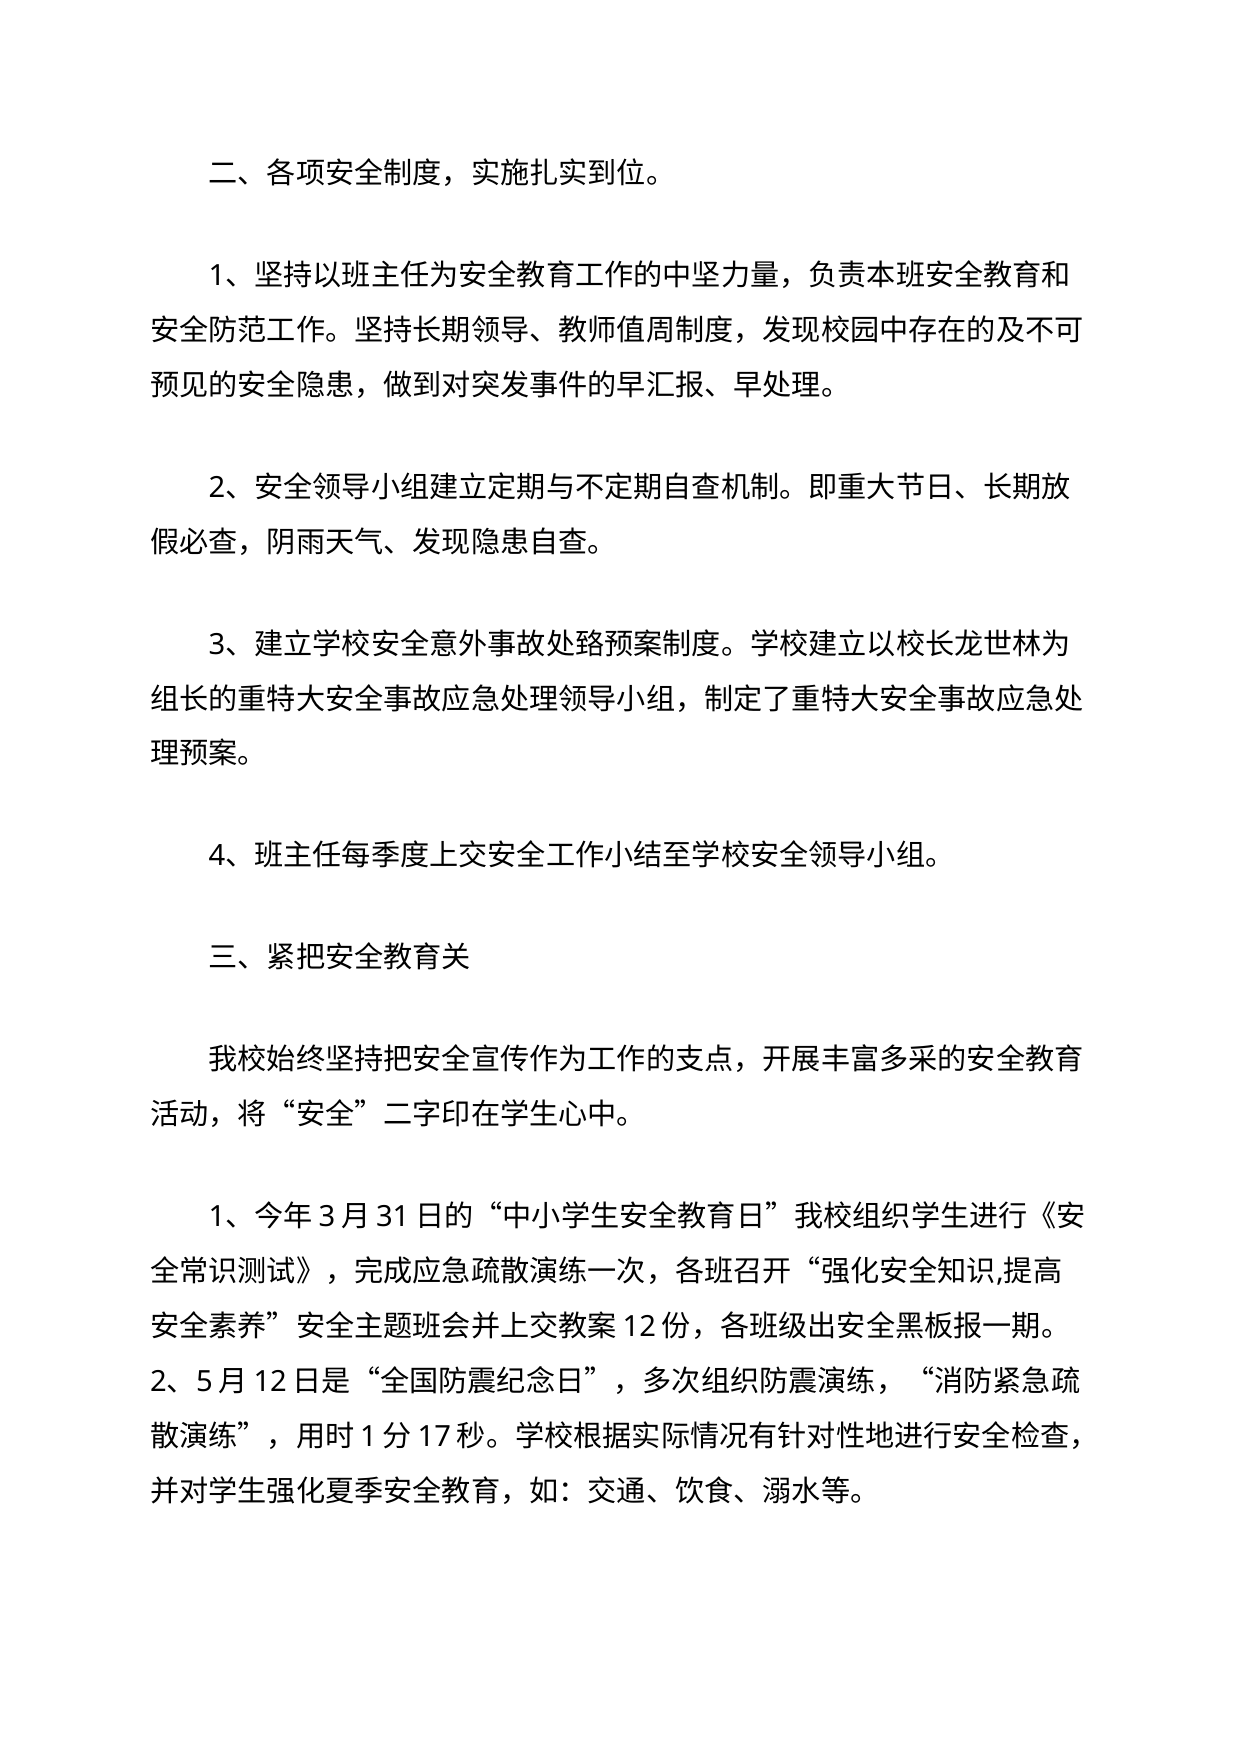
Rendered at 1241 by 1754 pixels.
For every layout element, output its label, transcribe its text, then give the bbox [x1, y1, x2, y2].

text 我校始终坚持把安全宣传作为工作的支点，开展丰富多采的安全教育活动，将“安全”二字印在学生心中。 [150, 1036, 1090, 1133]
text 4、班主任每季度上交安全工作小结至学校安全领导小组。 [150, 832, 1090, 874]
text 2、安全领导小组建立定期与不定期自查机制。即重大节日、长期放假必查，阴雨天气、发现隐患自查。 [150, 463, 1090, 561]
text 3、建立学校安全意外事故处臵预案制度。学校建立以校长龙世林为组长的重特大安全事故应急处理领导小组，制定了重特大安全事故应急处理预案。 [150, 620, 1090, 772]
text 二、各项安全制度，实施扎实到位。 [150, 150, 1090, 192]
text 1、今年3月31日的“中小学生安全教育日”我校组织学生进行《安全常识测试》，完成应急疏散演练一次，各班召开“强化安全知识,提高安全素养”安全主题班会并上交教案12份，各班级出安全黑板报一期。2、5月12日是“全国防震纪念日”，多次组织防震演练，“消防紧急疏散演练”，用时1分17秒。学校根据实际情况有针对性地进行安全检查，并对学生强化夏季安全教育，如：交通、饮食、溺水等。 [150, 1192, 1090, 1509]
text 三、紧把安全教育关 [150, 934, 1090, 976]
text 1、坚持以班主任为安全教育工作的中坚力量，负责本班安全教育和安全防范工作。坚持长期领导、教师值周制度，发现校园中存在的及不可预见的安全隐患，做到对突发事件的早汇报、早处理。 [150, 252, 1090, 404]
